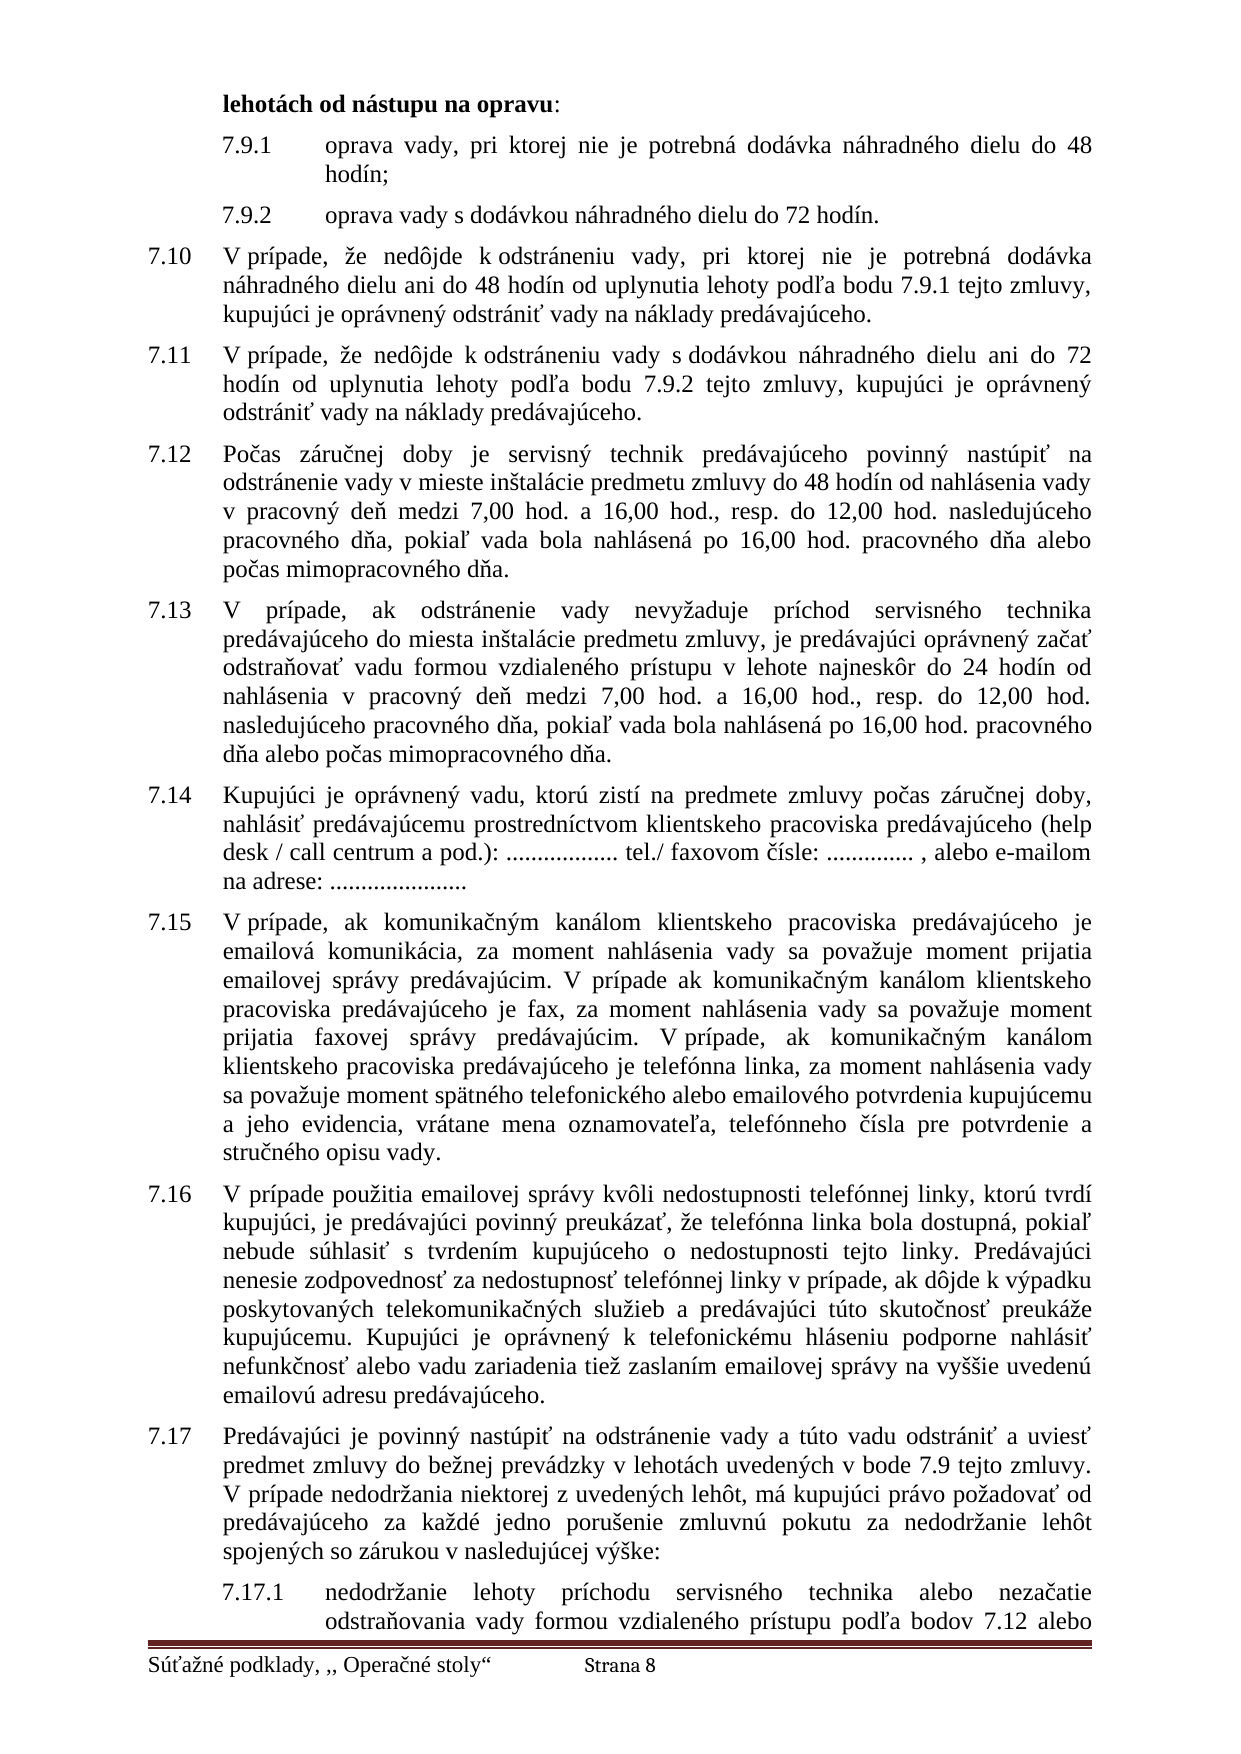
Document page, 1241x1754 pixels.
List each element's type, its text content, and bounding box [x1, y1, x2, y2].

list V prípade, že nedôjde k odstráneniu vady, pri ktorej nie je potrebná dodávka náhradného dielu ani do 48 hodín od uplynutia lehoty podľa bodu 7.9.1 tejto zmluvy, kupujúci je oprávnený odstrániť vady na náklady predávajúceho. [148, 241, 1092, 327]
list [222, 1577, 1092, 1635]
list Predávajúci je povinný nastúpiť na odstránenie vady a túto vadu odstrániť a uviesť predmet zmluvy do bežnej prevádzky v lehotách uvedených v bode 7.9 tejto zmluvy. V prípade nedodržania niektorej z uvedených lehôt, má kupujúci právo požadovať od predávajúceho za každé jedno porušenie zmluvnú pokutu za nedodržanie lehôt spojených so zárukou v nasledujúcej výške: [148, 1421, 1092, 1565]
list V prípade, ak komunikačným kanálom klientskeho pracoviska predávajúceho je emailová komunikácia, za moment nahlásenia vady sa považuje moment prijatia emailovej správy predávajúcim. V prípade ak komunikačným kanálom klientskeho pracoviska predávajúceho je fax, za moment nahlásenia vady sa považuje moment prijatia faxovej správy predávajúcim. V prípade, ak komunikačným kanálom klientskeho pracoviska predávajúceho je telefónna linka, za moment nahlásenia vady sa považuje moment spätného telefonického alebo emailového potvrdenia kupujúcemu a jeho evidencia, vrátane mena oznamovateľa, telefónneho čísla pre potvrdenie a stručného opisu vady. [148, 907, 1092, 1166]
list oprava vady, pri ktorej nie je potrebná dodávka náhradného dielu do 48 hodín; [222, 130, 1092, 187]
list Kupujúci je oprávnený vadu, ktorú zistí na predmete zmluvy počas záručnej doby, nahlásiť predávajúcemu prostredníctvom klientskeho pracoviska predávajúceho (help desk / call centrum a pod.): .................. tel./ faxovom čísle: .............. , alebo e-mailom na adrese: ...................... [148, 780, 1092, 895]
list oprava vady s dodávkou náhradného dielu do 72 hodín. [222, 200, 1092, 229]
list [148, 89, 1092, 117]
list V prípade použitia emailovej správy kvôli nedostupnosti telefónnej linky, ktorú tvrdí kupujúci, je predávajúci povinný preukázať, že telefónna linka bola dostupná, pokiaľ nebude súhlasiť s tvrdením kupujúceho o nedostupnosti tejto linky. Predávajúci nenesie zodpovednosť za nedostupnosť telefónnej linky v prípade, ak dôjde k výpadku poskytovaných telekomunikačných služieb a predávajúci túto skutočnosť preukáže kupujúcemu. Kupujúci je oprávnený k telefonickému hláseniu podporne nahlásiť nefunkčnosť alebo vadu zariadenia tiež zaslaním emailovej správy na vyššie uvedenú emailovú adresu predávajúceho. [148, 1179, 1092, 1409]
list V prípade, ak odstránenie vady nevyžaduje príchod servisného technika predávajúceho do miesta inštalácie predmetu zmluvy, je predávajúci oprávnený začať odstraňovať vadu formou vzdialeného prístupu v lehote najneskôr do 24 hodín od nahlásenia v pracovný deň medzi 7,00 hod. a 16,00 hod., resp. do 12,00 hod. nasledujúceho pracovného dňa, pokiaľ vada bola nahlásená po 16,00 hod. pracovného dňa alebo počas mimopracovného dňa. [148, 595, 1092, 767]
list V prípade, že nedôjde k odstráneniu vady s dodávkou náhradného dielu ani do 72 hodín od uplynutia lehoty podľa bodu 7.9.2 tejto zmluvy, kupujúci je oprávnený odstrániť vady na náklady predávajúceho. [148, 340, 1092, 426]
list Počas záručnej doby je servisný technik predávajúceho povinný nastúpiť na odstránenie vady v mieste inštalácie predmetu zmluvy do 48 hodín od nahlásenia vady v pracovný deň medzi 7,00 hod. a 16,00 hod., resp. do 12,00 hod. nasledujúceho pracovného dňa, pokiaľ vada bola nahlásená po 16,00 hod. pracovného dňa alebo počas mimopracovného dňa. [148, 439, 1092, 582]
